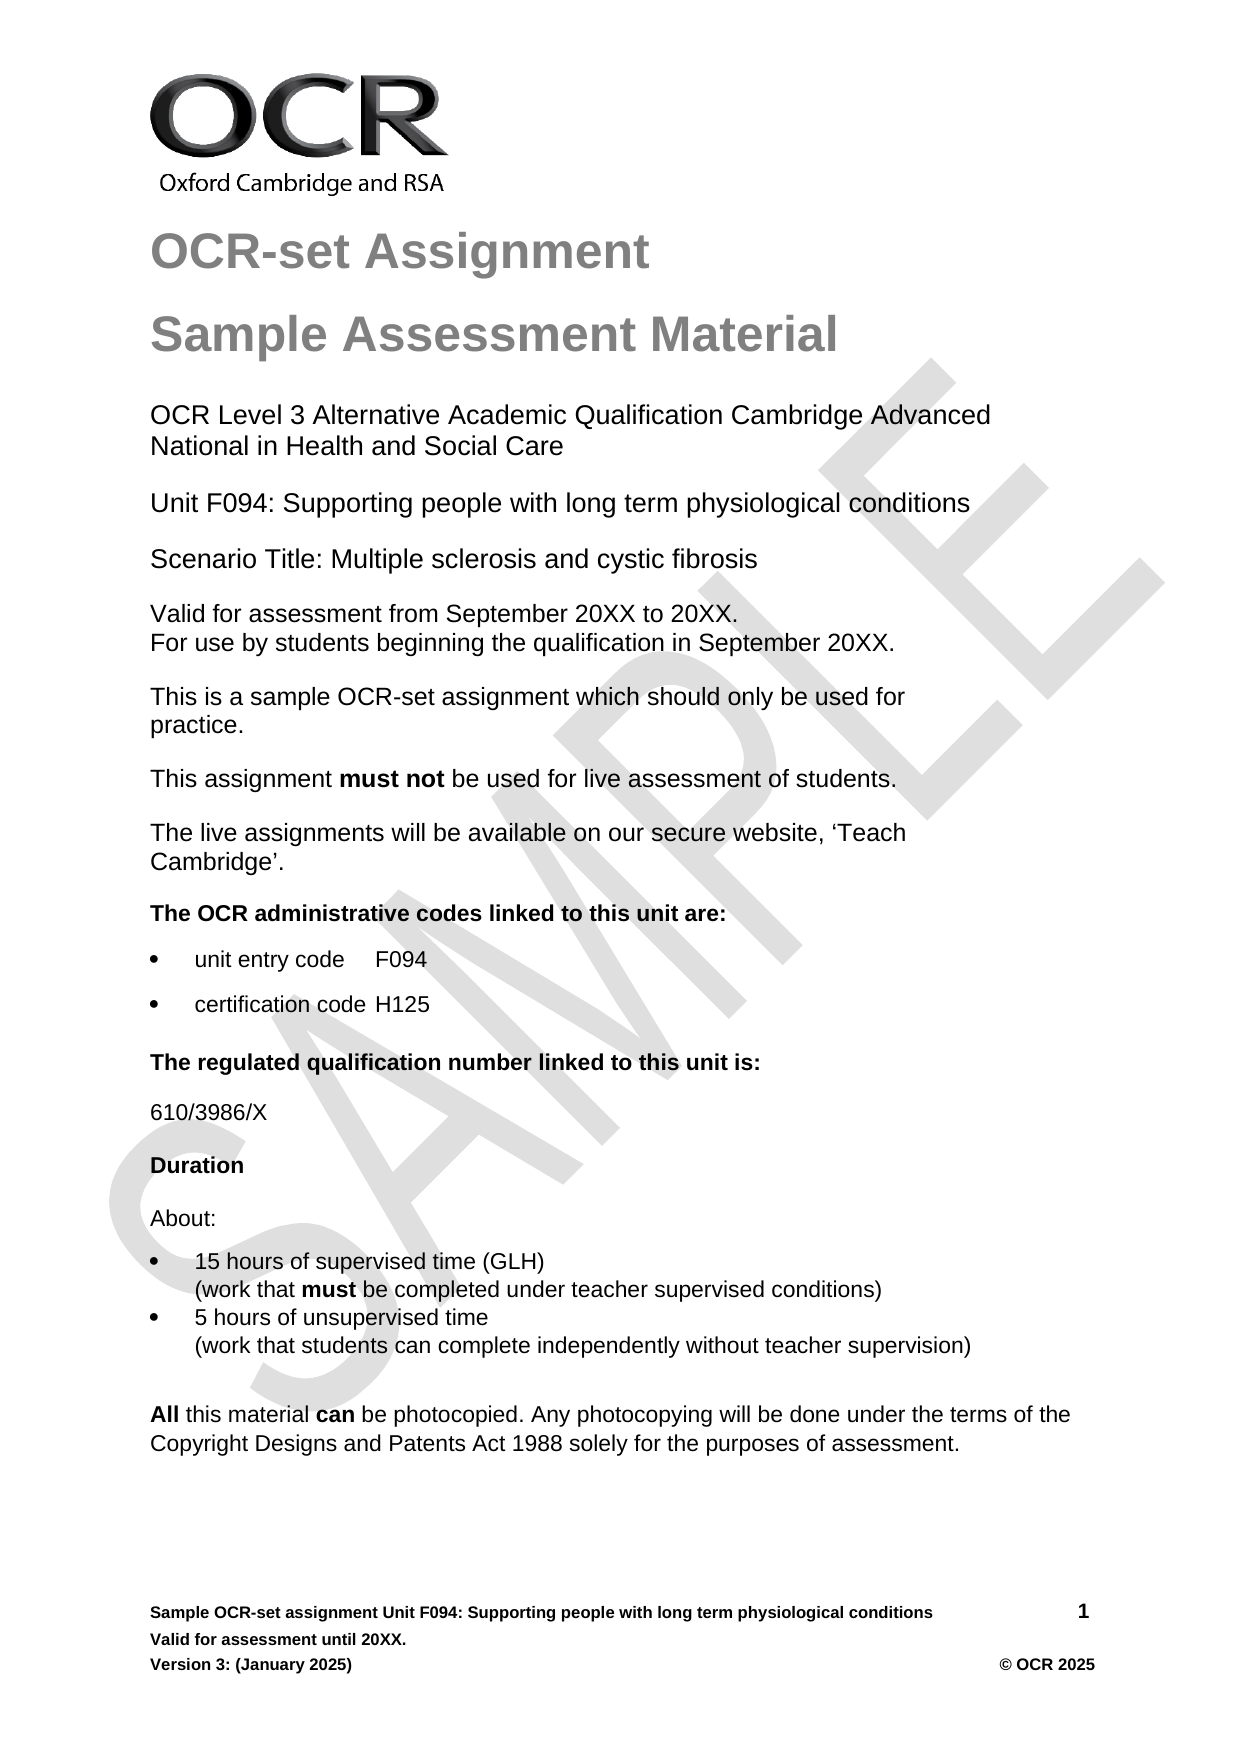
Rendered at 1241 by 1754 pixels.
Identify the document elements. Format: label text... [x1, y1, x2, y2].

text OCR-set Assignment [150, 222, 1002, 279]
text Sample Assessment Material [150, 304, 1002, 362]
picture [150, 73, 453, 197]
text Valid for assessment from September 20XX to 20XX. For use by students beginning the qualification in September 20XX. [150, 599, 1002, 657]
text OCR Level 3 Alternative Academic Qualification Cambridge Advanced National in Health and Social Care [150, 399, 1002, 462]
list 5 hours of unsupervised time (work that students can complete independently without teacher supervision) [150, 1304, 1090, 1359]
text This is a sample OCR-set assignment which should only be used for practice. [150, 682, 1002, 739]
text The live assignments will be available on our secure website, ‘Teach Cambridge’. [150, 818, 1002, 875]
text This assignment must not be used for live assessment of students. [150, 764, 1002, 793]
text About: [150, 1205, 1090, 1231]
list 15 hours of supervised time (GLH) (work that must be completed under teacher supervised conditions) [150, 1248, 1090, 1302]
text The OCR administrative codes linked to this unit are: [150, 900, 1090, 927]
text All this material can be photocopied. Any photocopying will be done under the terms of the Copyright Designs and Patents Act 1988 solely for the purposes of assessment. [150, 1401, 1095, 1456]
text Unit F094: Supporting people with long term physiological conditions [150, 487, 1002, 518]
text The regulated qualification number linked to this unit is: [150, 1048, 1090, 1075]
text 610/3986/X [150, 1099, 1090, 1125]
list unit entry code F094 [150, 946, 1090, 972]
text Duration [150, 1152, 1090, 1178]
list certification code H125 [150, 991, 1090, 1017]
text Scenario Title: Multiple sclerosis and cystic fibrosis [150, 543, 1002, 574]
